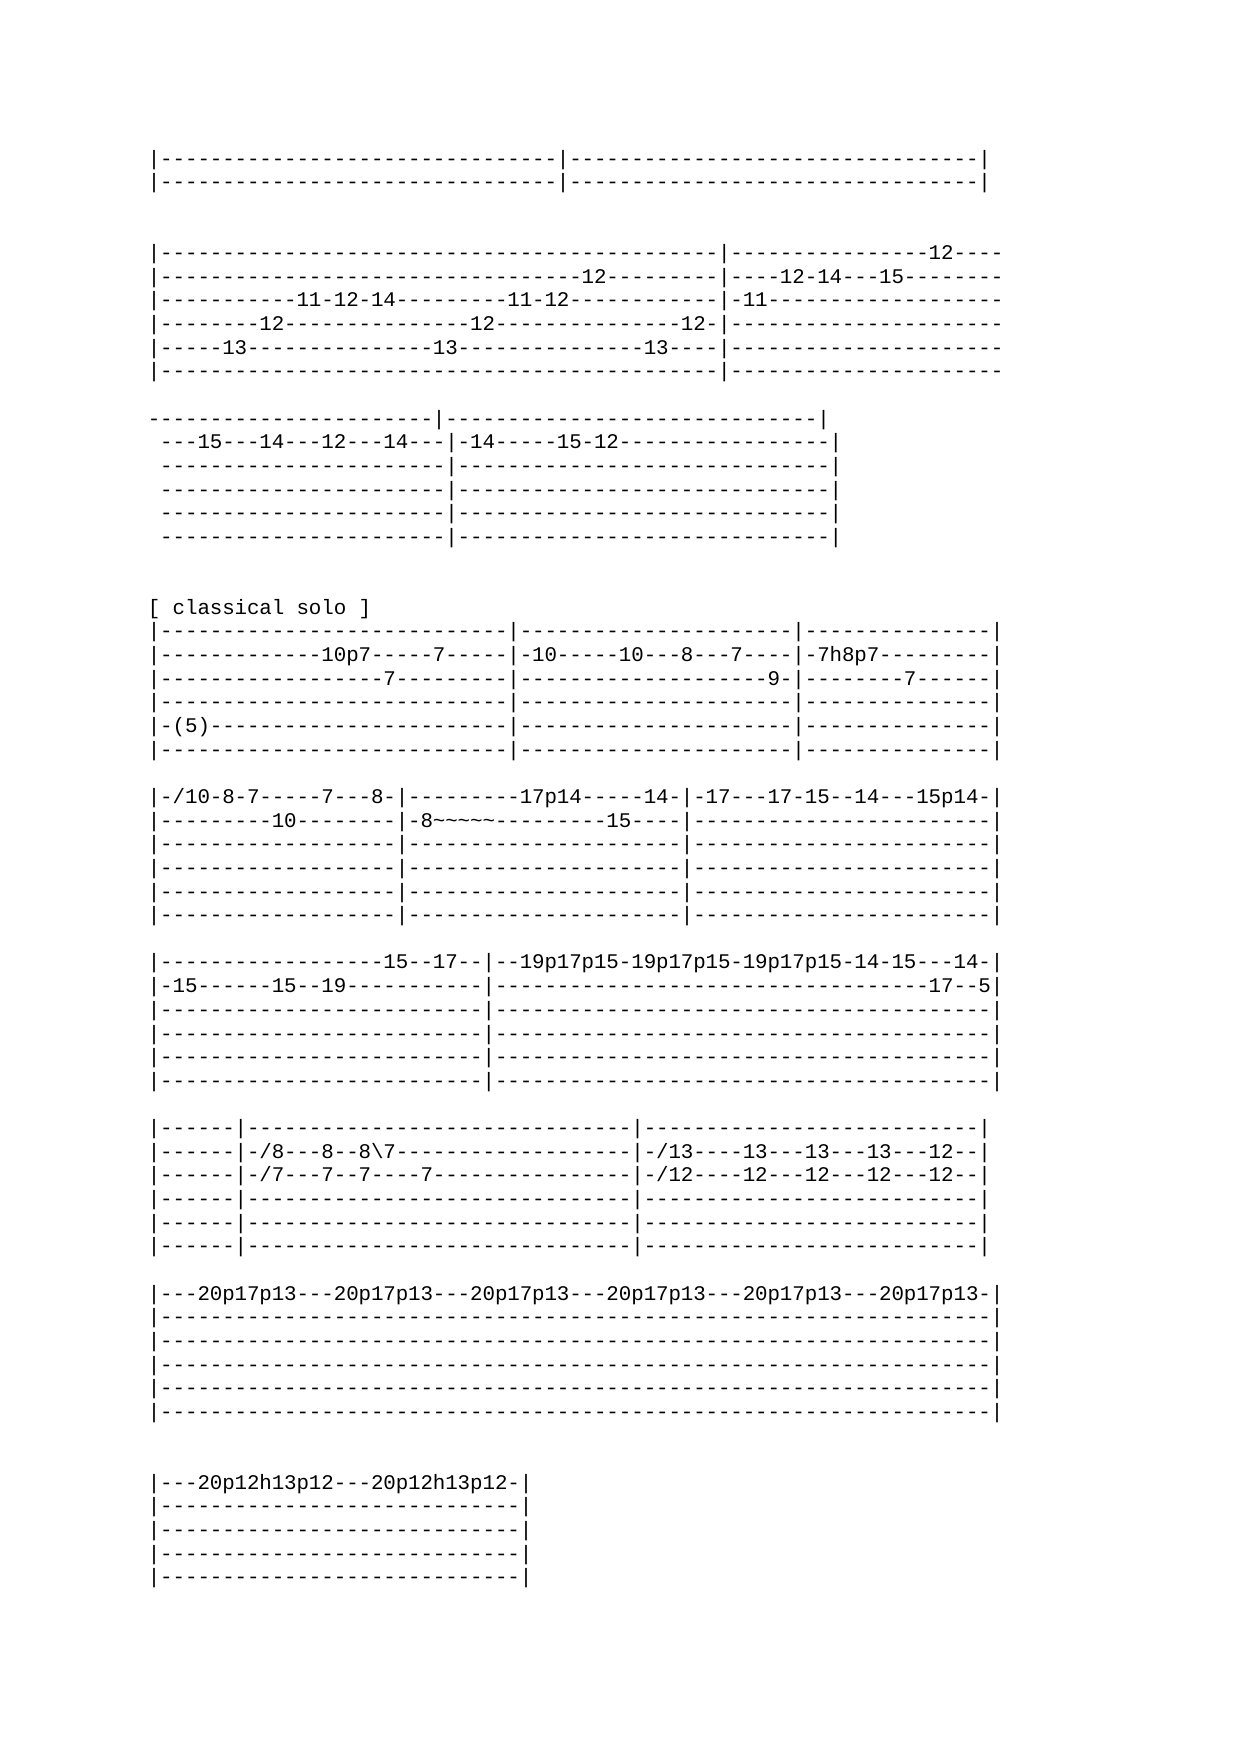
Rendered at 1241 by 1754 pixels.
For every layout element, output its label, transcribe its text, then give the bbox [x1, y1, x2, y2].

text |------|-/8---8--8\7-------------------|-/13----13---13---13---12--| [148, 1141, 1093, 1164]
text |-------------------------------------------------------------------| [148, 1306, 1093, 1330]
text ---15---14---12---14---|-14-----15-12-----------------| [148, 431, 1093, 455]
text |----------------------------|----------------------|---------------| [148, 691, 1093, 715]
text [148, 148, 1093, 171]
text |--------------------------|----------------------------------------| [148, 999, 1093, 1022]
text -----------------------|------------------------------| [148, 455, 1093, 479]
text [148, 1566, 1093, 1590]
text |------|-------------------------------|---------------------------| [148, 1212, 1093, 1235]
text -----------------------|------------------------------| [148, 408, 1093, 431]
text |--------------------------|----------------------------------------| [148, 1046, 1093, 1070]
text |-----13---------------13---------------13----|---------------------- [148, 337, 1093, 360]
text |-----------------------------| [148, 1495, 1093, 1519]
text |----------------------------------12---------|----12-14---15-------- [148, 266, 1093, 289]
text |------|-/7---7--7----7----------------|-/12----12---12---12---12--| [148, 1164, 1093, 1188]
text |------------------15--17--|--19p17p15-19p17p15-19p17p15-14-15---14-| [148, 952, 1093, 975]
text |-------------------|----------------------|------------------------| [148, 881, 1093, 904]
text |--------------------------|----------------------------------------| [148, 1022, 1093, 1046]
text |-------------10p7-----7-----|-10-----10---8---7----|-7h8p7---------| [148, 644, 1093, 668]
text |--------------------------|----------------------------------------| [148, 1070, 1093, 1093]
text |------|-------------------------------|---------------------------| [148, 1188, 1093, 1212]
text |-------------------------------------------------------------------| [148, 1377, 1093, 1401]
text |-------------------------------------------------------------------| [148, 1401, 1093, 1424]
text -----------------------|------------------------------| [148, 502, 1093, 526]
text |-------------------|----------------------|------------------------| [148, 857, 1093, 881]
text |------|-------------------------------|---------------------------| [148, 1235, 1093, 1259]
text |-----------------------------| [148, 1543, 1093, 1566]
text |---------------------------------------------|----------------12---- [148, 242, 1093, 266]
text |----------------------------|----------------------|---------------| [148, 739, 1093, 762]
text |-/10-8-7-----7---8-|---------17p14-----14-|-17---17-15--14---15p14-| [148, 786, 1093, 810]
text |---------------------------------------------|---------------------- [148, 360, 1093, 384]
text |---20p17p13---20p17p13---20p17p13---20p17p13---20p17p13---20p17p13-| [148, 1283, 1093, 1306]
text -----------------------|------------------------------| [148, 479, 1093, 502]
text |-(5)------------------------|----------------------|---------------| [148, 715, 1093, 739]
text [148, 171, 1093, 195]
text |-----------------------------| [148, 1519, 1093, 1543]
text |-------------------|----------------------|------------------------| [148, 833, 1093, 857]
text |-------------------------------------------------------------------| [148, 1353, 1093, 1377]
text |----------------------------|----------------------|---------------| [148, 621, 1093, 644]
text -----------------------|------------------------------| [148, 526, 1093, 549]
text |-------------------|----------------------|------------------------| [148, 904, 1093, 928]
text |---20p12h13p12---20p12h13p12-| [148, 1472, 1093, 1495]
text |------|-------------------------------|---------------------------| [148, 1117, 1093, 1141]
text |--------12---------------12---------------12-|---------------------- [148, 313, 1093, 337]
text |------------------7---------|--------------------9-|--------7------| [148, 668, 1093, 691]
text |-----------11-12-14---------11-12------------|-11------------------- [148, 289, 1093, 313]
text |---------10--------|-8~~~~~---------15----|------------------------| [148, 810, 1093, 833]
text |-15------15--19-----------|-----------------------------------17--5| [148, 975, 1093, 999]
text |-------------------------------------------------------------------| [148, 1330, 1093, 1353]
text [ classical solo ] [148, 597, 1093, 621]
